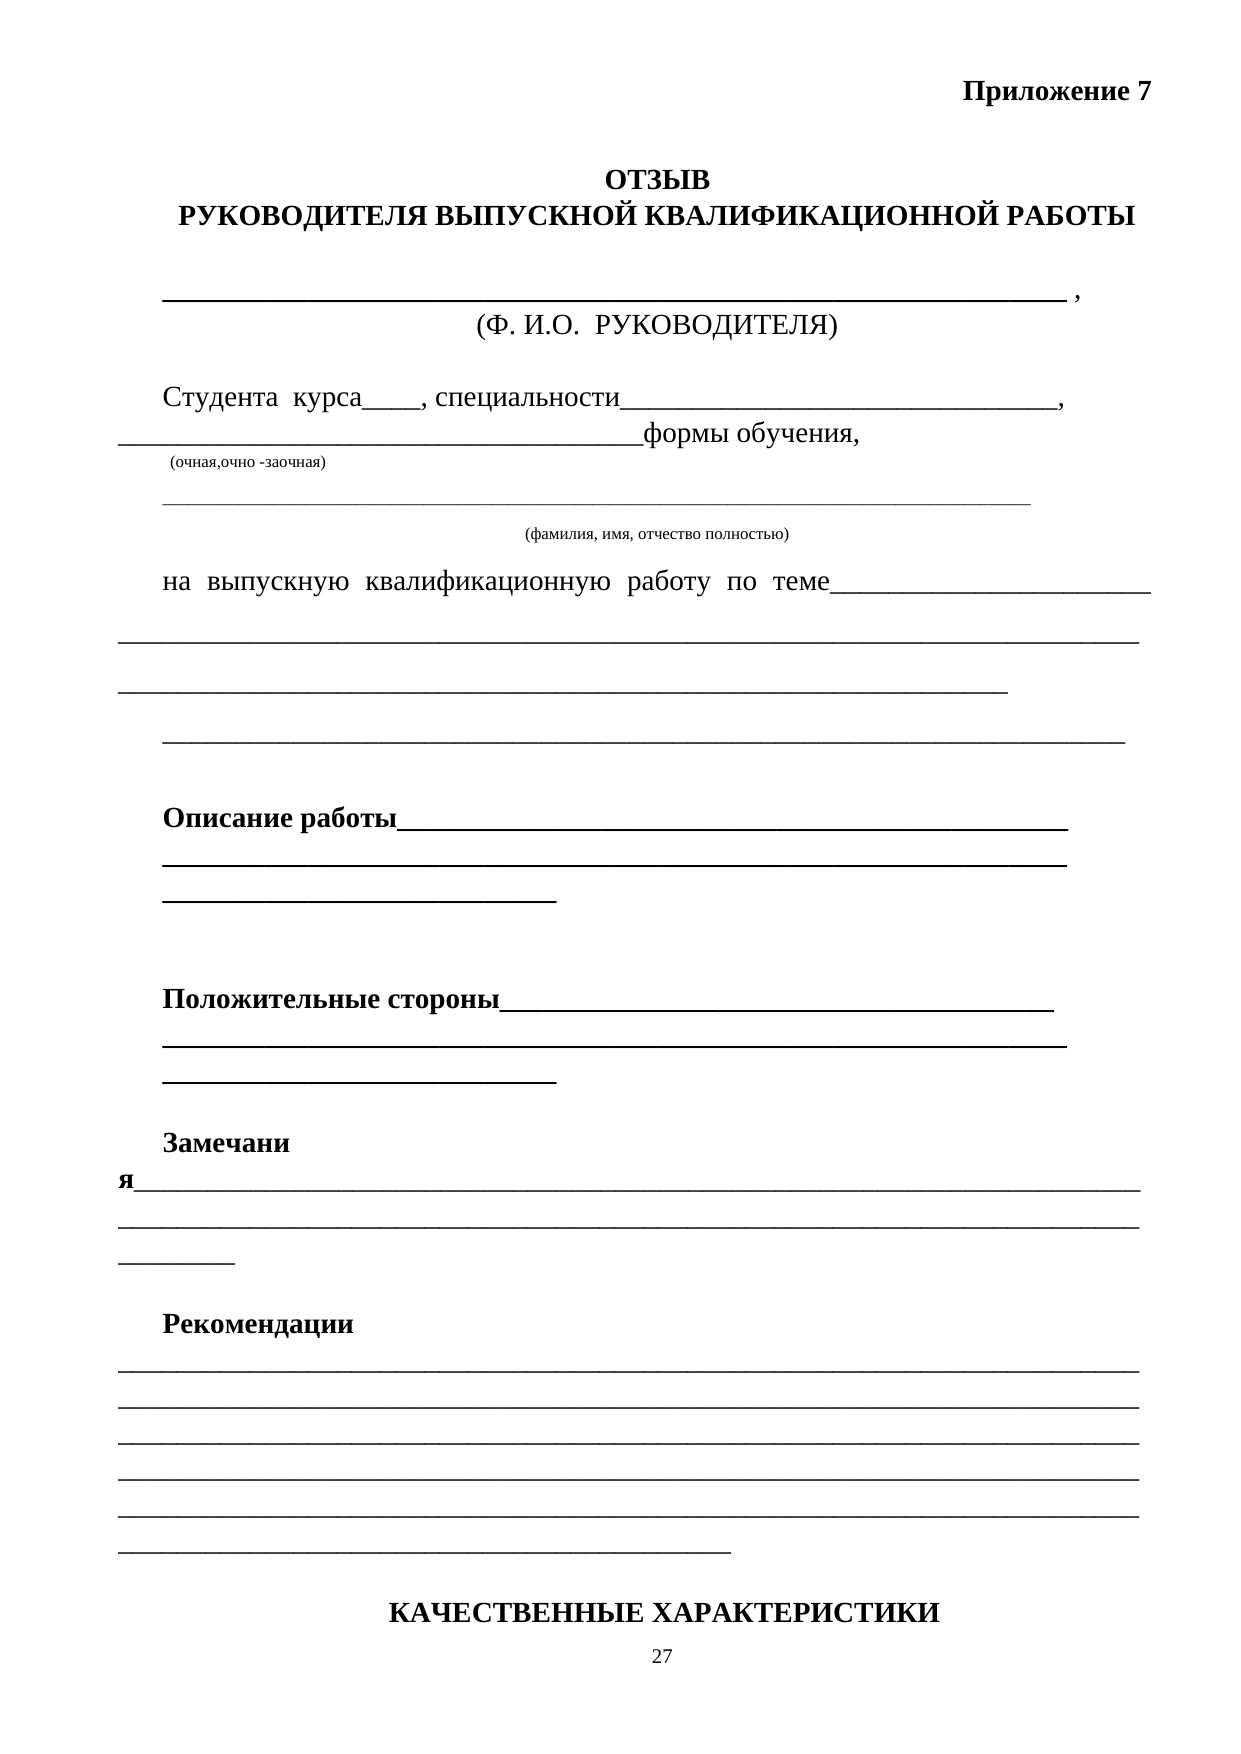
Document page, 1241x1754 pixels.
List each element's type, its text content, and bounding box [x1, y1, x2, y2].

text ______________________________________________________________ [118, 1017, 1152, 1050]
text Описание работы______________________________________________ [118, 800, 1152, 833]
text Рекомендации ________________________________________________________________________________________________________________________________________________________________________________________________________________________________________________________________________________________________________________________________________________________________________________________________________ [118, 1306, 1152, 1556]
text ___________________________ [118, 872, 1152, 906]
text ___________________________ [118, 1053, 1152, 1087]
text ОТЗЫВ [118, 162, 1152, 196]
text Замечания___________________________________________________________________________________________________________________________________________________ [118, 1125, 1152, 1267]
text __________________________________________________________________ [118, 713, 1152, 747]
text (Ф. И.О. РУКОВОДИТЕЛЯ) [118, 307, 1152, 341]
text _______________________________________________________________________________________________________ [118, 488, 1152, 521]
text Приложение 7 [118, 73, 1152, 107]
text (фамилия, имя, отчество полностью) [118, 524, 1152, 557]
text (очная,очно -заочная) [118, 452, 1152, 485]
text КАЧЕСТВЕННЫЕ ХАРАКТЕРИСТИКИ [118, 1595, 1152, 1629]
text ______________________________________________________________ [118, 836, 1152, 870]
text ______________________________________________________________ , [118, 271, 1152, 304]
text Студента курса____, специальности______________________________, ____________________________________формы обучения, [118, 379, 1152, 449]
text Положительные стороны______________________________________ [118, 981, 1152, 1014]
text на выпускную квалификационную работу по теме______________________ ___________________________________________________________________________________________________________________________________ [118, 563, 1152, 697]
text РУКОВОДИТЕЛЯ ВЫПУСКНОЙ КВАЛИФИКАЦИОННОЙ РАБОТЫ [118, 198, 1152, 232]
